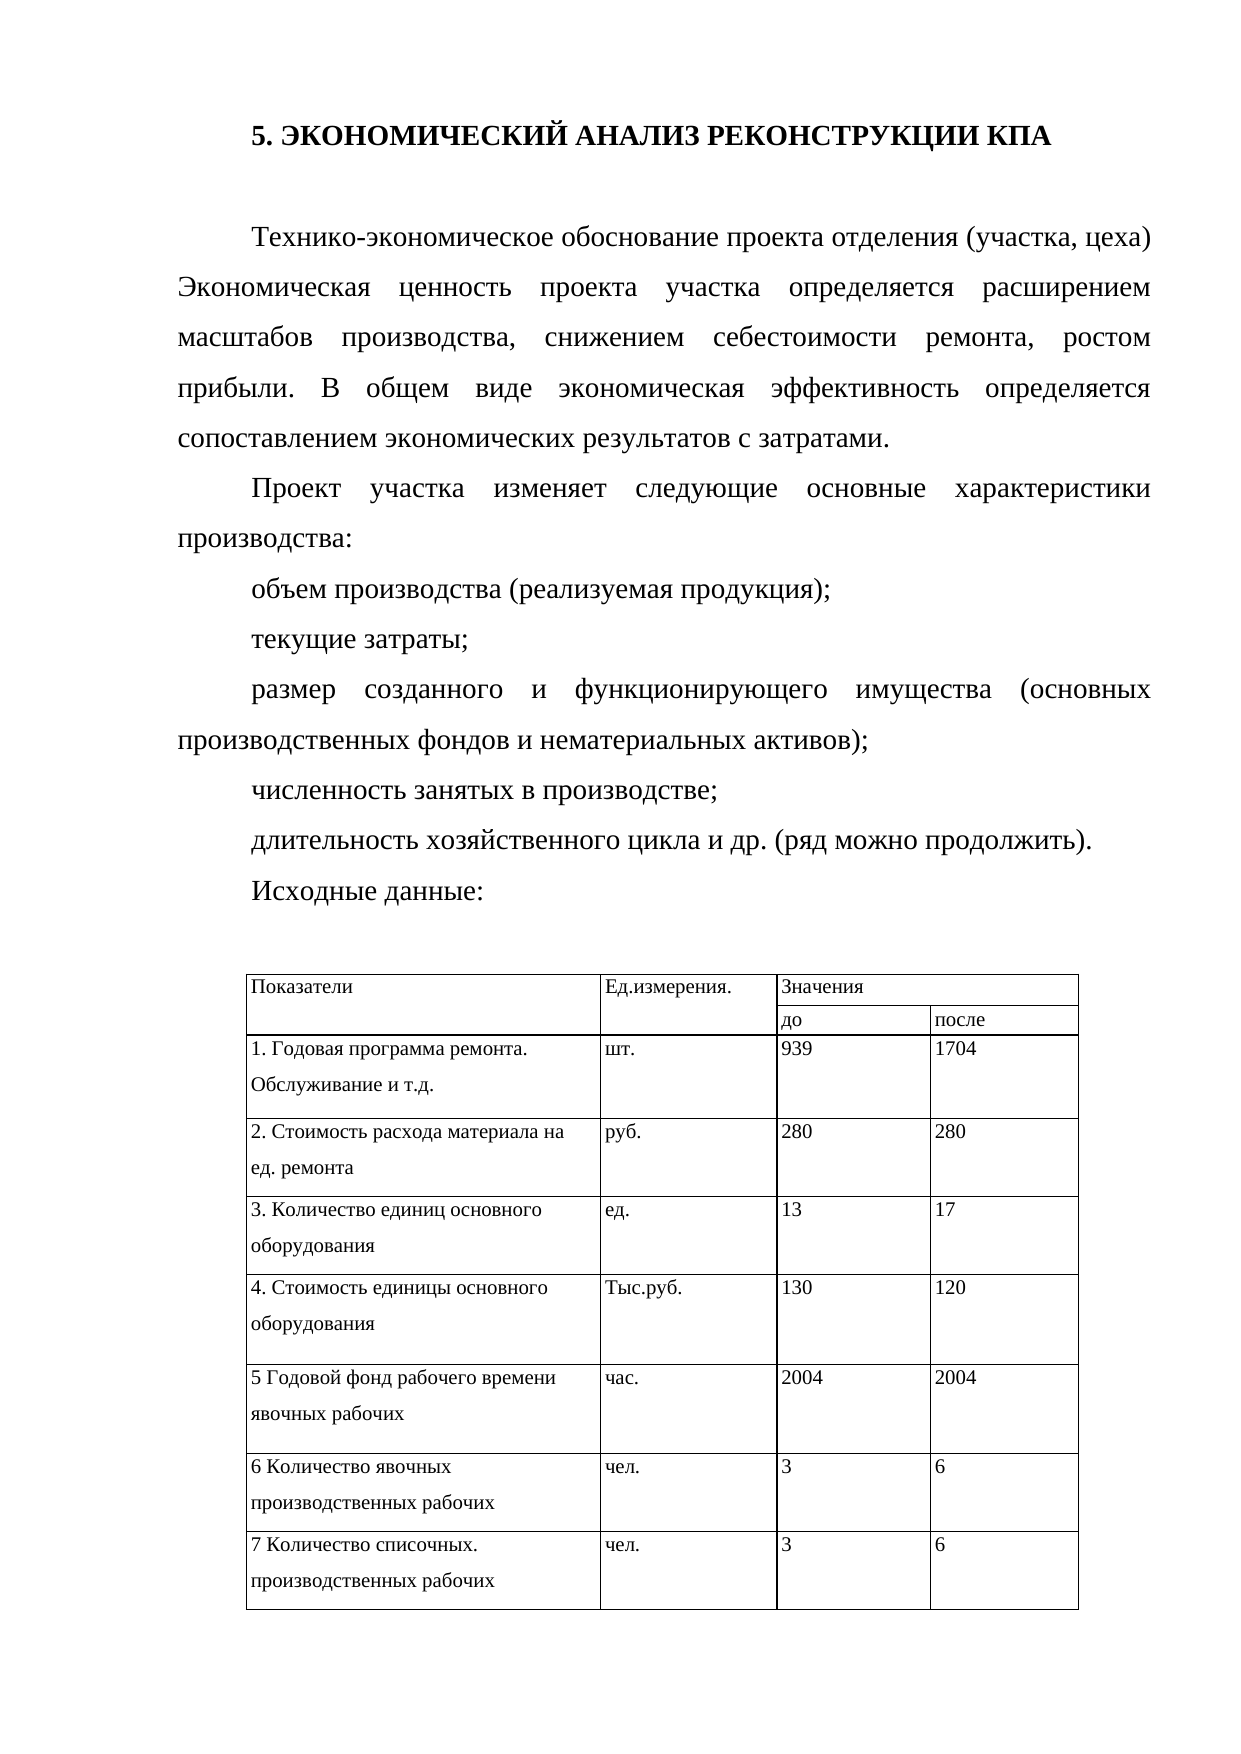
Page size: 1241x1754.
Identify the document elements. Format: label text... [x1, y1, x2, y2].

table_cell чел. [601, 1454, 776, 1531]
text длительность хозяйственного цикла и др. (ряд можно продолжить). [177, 822, 1152, 856]
table_cell ед. [601, 1197, 776, 1273]
table_header Показатели [247, 975, 600, 1034]
table_cell руб. [601, 1119, 776, 1196]
table_cell 13 [778, 1197, 930, 1273]
table_cell 120 [931, 1275, 1078, 1364]
table_cell 939 [778, 1036, 930, 1118]
table_cell Тыс.руб. [601, 1275, 776, 1364]
text объем производства (реализуемая продукция); [177, 571, 1152, 604]
table_cell 7 Количество списочных. производственных рабочих [247, 1532, 600, 1609]
table_cell чел. [601, 1532, 776, 1609]
table_cell 3 [778, 1532, 930, 1609]
table_cell 6 [931, 1532, 1078, 1609]
table_cell 1. Годовая программа ремонта. Обслуживание и т.д. [247, 1036, 600, 1118]
text 5. ЭКОНОМИЧЕСКИЙ АНАЛИЗ РЕКОНСТРУКЦИИ КПА [177, 118, 1152, 152]
table_cell 130 [778, 1275, 930, 1364]
table_cell 3 [778, 1454, 930, 1531]
table_cell 17 [931, 1197, 1078, 1273]
table_cell 2004 [931, 1365, 1078, 1453]
table_cell 6 Количество явочных производственных рабочих [247, 1454, 600, 1531]
table_cell до [778, 1006, 930, 1034]
table_cell 1704 [931, 1036, 1078, 1118]
text Проект участка изменяет следующие основные характеристики производства: [177, 470, 1152, 554]
table_header Значения [778, 975, 1078, 1005]
table_cell 2004 [778, 1365, 930, 1453]
table_cell после [931, 1006, 1078, 1034]
table_cell 2. Стоимость расхода материала на ед. ремонта [247, 1119, 600, 1196]
table_header Ед.измерения. [601, 975, 776, 1034]
table_cell 6 [931, 1454, 1078, 1531]
table_cell 280 [778, 1119, 930, 1196]
table_cell 4. Стоимость единицы основного оборудования [247, 1275, 600, 1364]
text размер созданного и функционирующего имущества (основных производственных фондов и нематериальных активов); [177, 672, 1152, 755]
table_cell час. [601, 1365, 776, 1453]
text численность занятых в производстве; [177, 772, 1152, 806]
text текущие затраты; [177, 621, 1152, 655]
text Исходные данные: [177, 873, 1152, 906]
text Технико-экономическое обоснование проекта отделения (участка, цеха) Экономическая ценность проекта участка определяется расширением масштабов производства, снижением себестоимости ремонта, ростом прибыли. В общем виде экономическая эффективность определяется сопоставлением экономических результатов с затратами. [177, 219, 1152, 453]
table_cell 5 Годовой фонд рабочего времени явочных рабочих [247, 1365, 600, 1453]
table_cell 280 [931, 1119, 1078, 1196]
table_cell 3. Количество единиц основного оборудования [247, 1197, 600, 1273]
table_cell шт. [601, 1036, 776, 1118]
